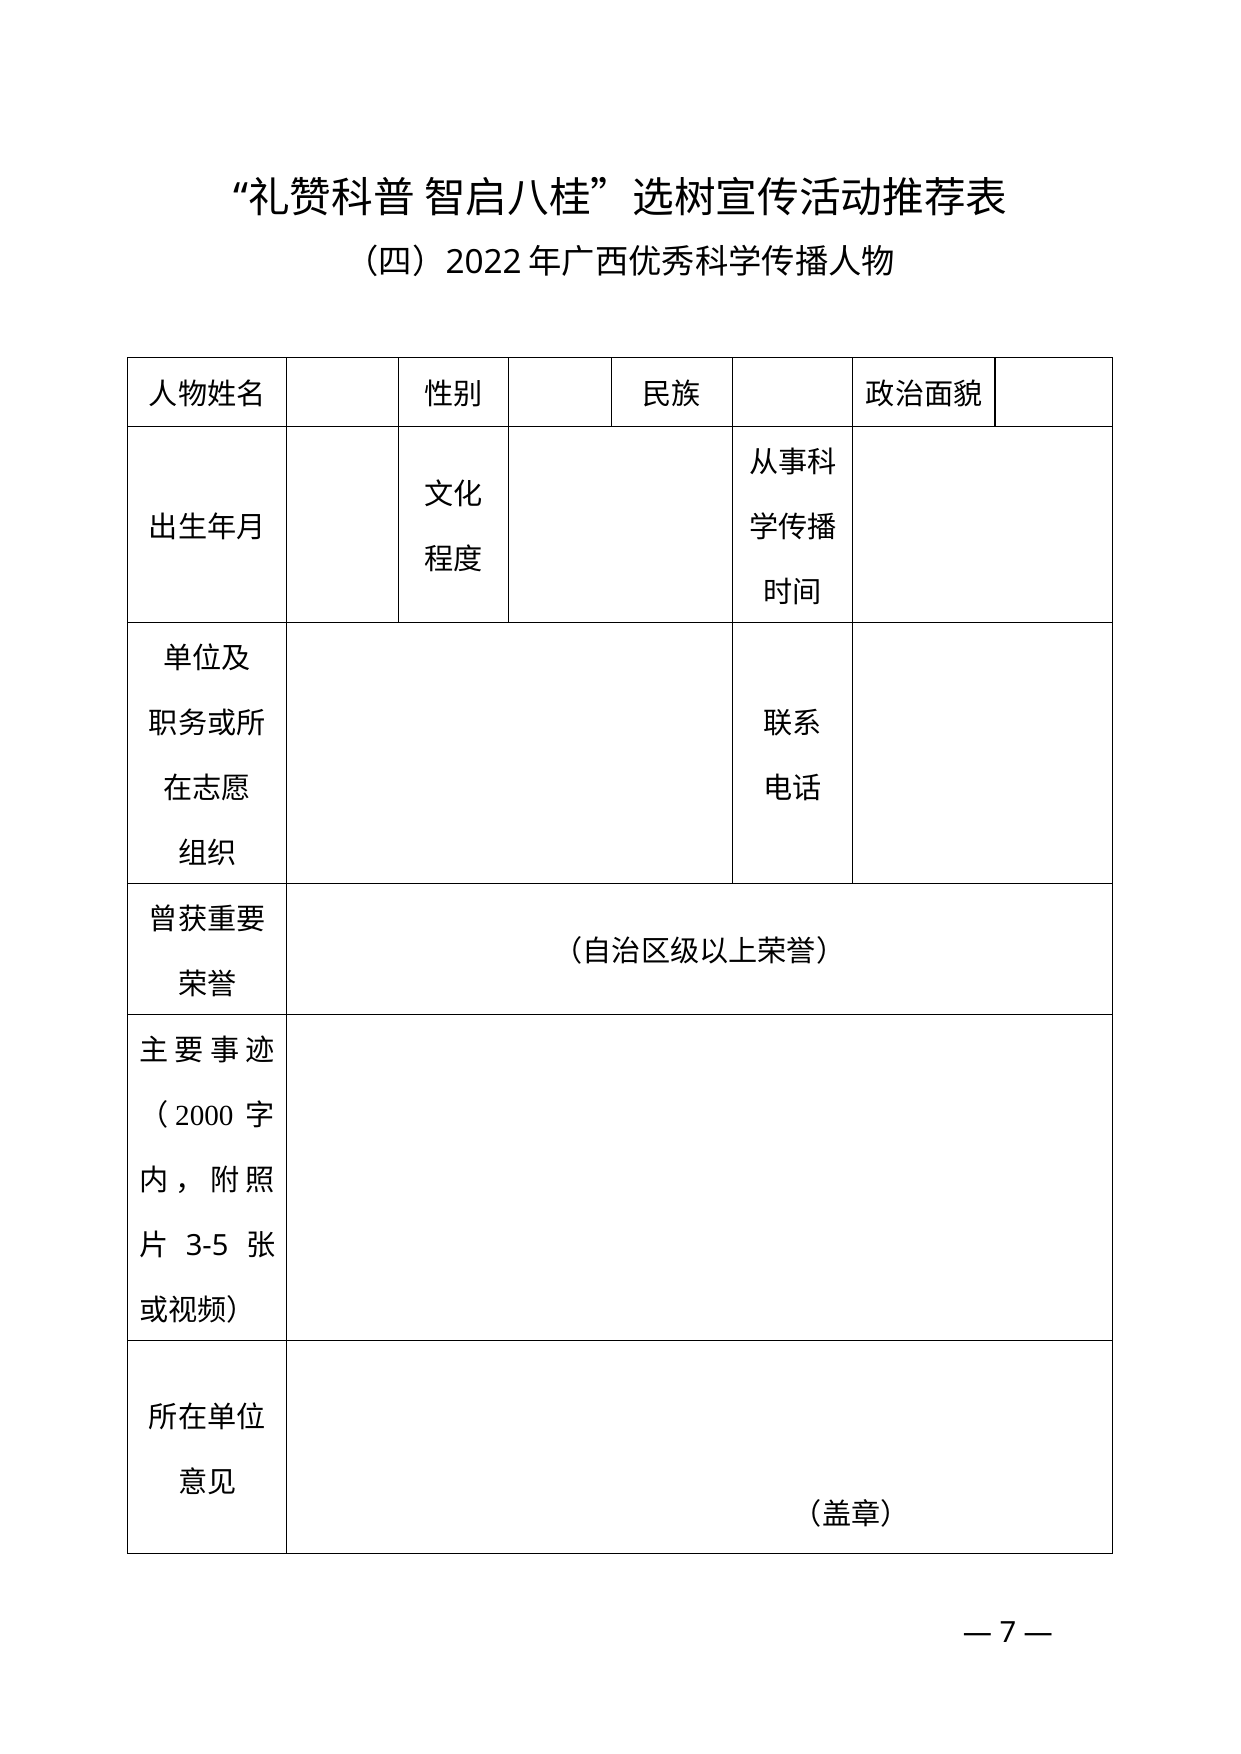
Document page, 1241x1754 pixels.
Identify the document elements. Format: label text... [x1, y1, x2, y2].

table_header [509, 358, 611, 426]
table_cell （盖章） 年 月 日 [287, 1341, 1112, 1553]
table_header 政治面貌 [853, 358, 994, 426]
table_cell 从事科学传播时间 [733, 427, 852, 622]
table_cell 曾获重要荣誉 [128, 884, 286, 1014]
table_header [996, 358, 1112, 426]
table_cell 联系 电话 [733, 623, 852, 883]
table_cell [287, 623, 732, 883]
table_header 民族 [612, 358, 732, 426]
table_cell 文化 程度 [399, 427, 508, 622]
table_cell [509, 427, 732, 622]
text （四）2022年广西优秀科学传播人物 [187, 227, 1053, 292]
table_cell 主要事迹（2000字内，附照片3-5张或视频） [128, 1015, 286, 1340]
table_header 性别 [399, 358, 508, 426]
table_cell 所在单位意见 [128, 1341, 286, 1553]
table_cell 出生年月 [128, 427, 286, 622]
table_header [733, 358, 852, 426]
text “礼赞科普 智启八桂”选树宣传活动推荐表 [187, 162, 1053, 227]
table_header 人物姓名 [128, 358, 286, 426]
table_cell [853, 623, 1112, 883]
table_cell [287, 427, 398, 622]
table_cell （自治区级以上荣誉） [287, 884, 1112, 1014]
table_cell 单位及 职务或所在志愿 组织 [128, 623, 286, 883]
table_cell [853, 427, 1112, 622]
table_header [287, 358, 398, 426]
table_cell [287, 1015, 1112, 1340]
